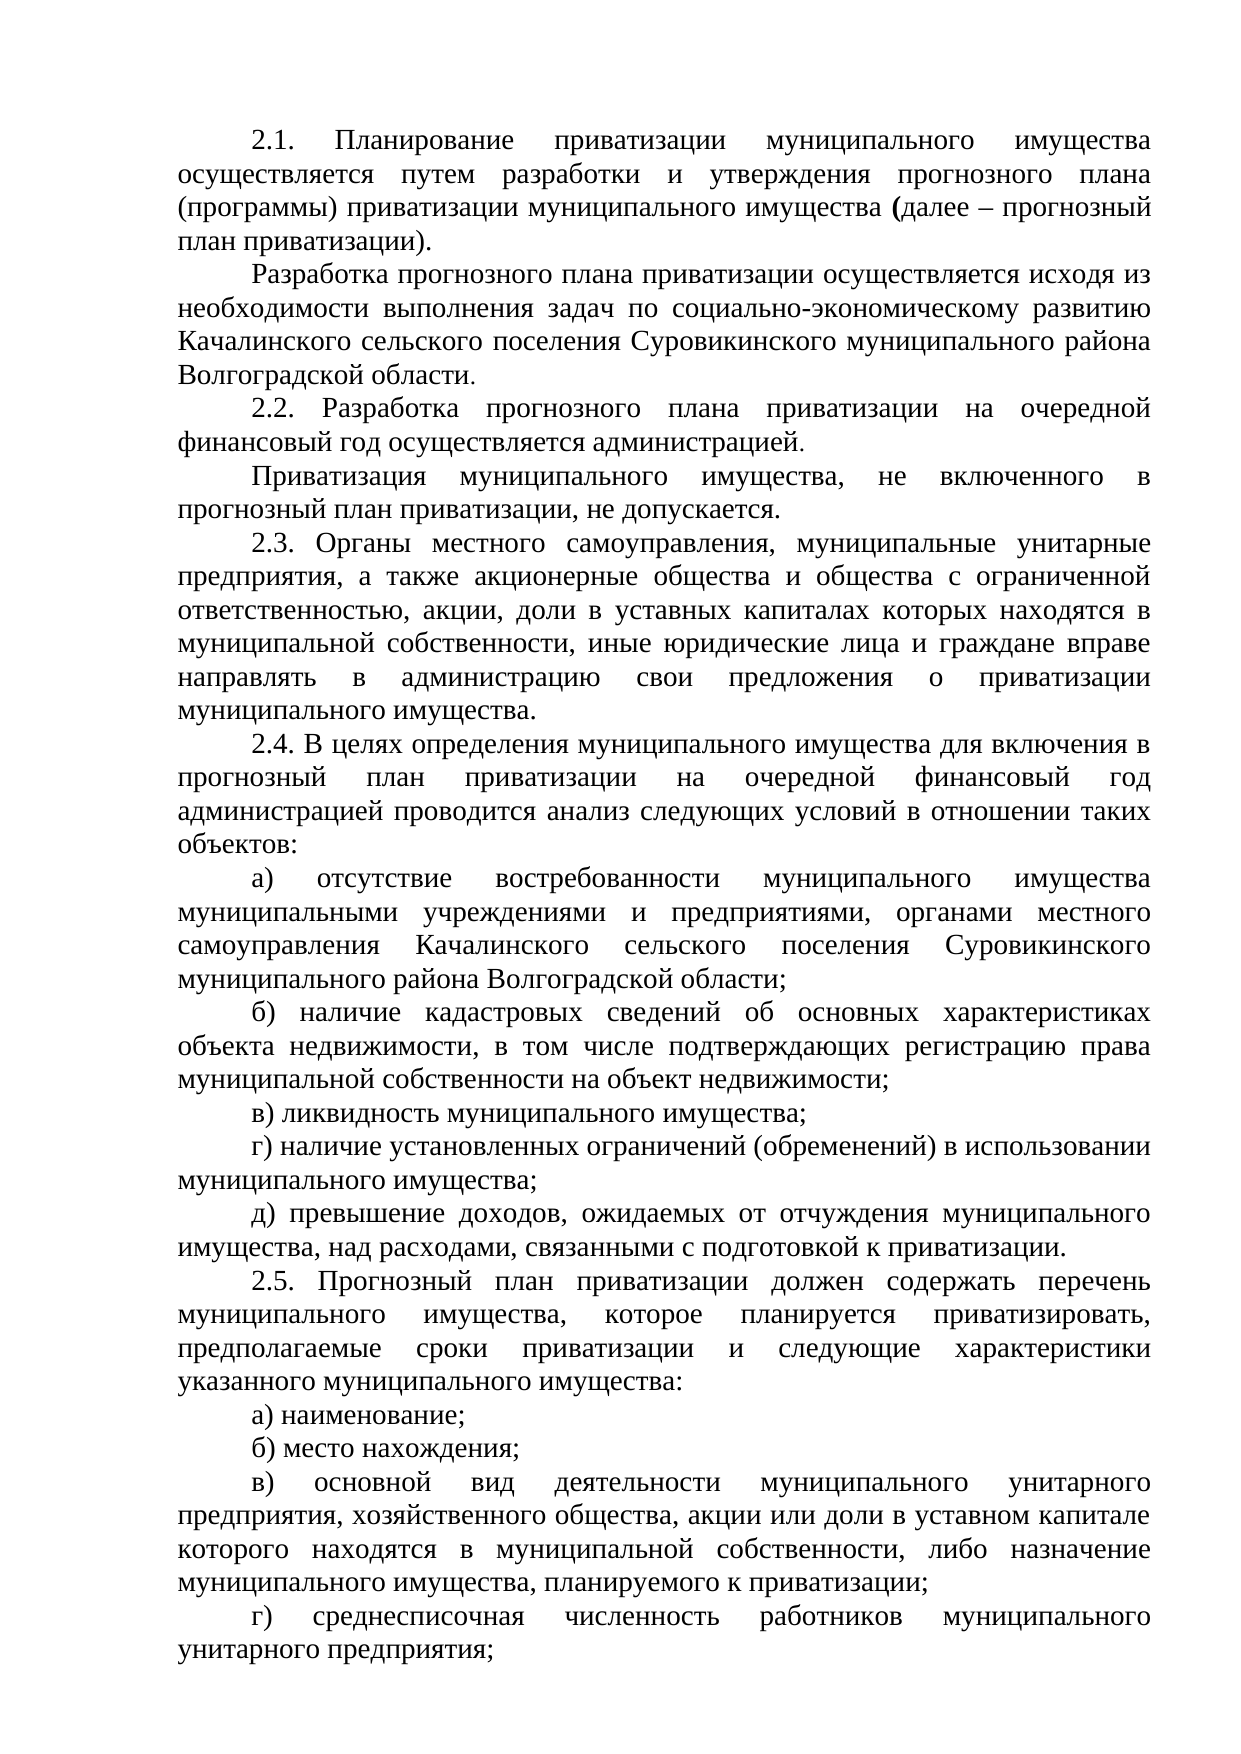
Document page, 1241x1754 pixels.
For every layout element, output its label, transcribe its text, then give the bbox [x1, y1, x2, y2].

text в) ликвидность муниципального имущества; [177, 1095, 1152, 1128]
text 2.2. Разработка прогнозного плана приватизации на очередной финансовый год осуществляется администрацией. [177, 391, 1152, 458]
text д) превышение доходов, ожидаемых от отчуждения муниципального имущества, над расходами, связанными с подготовкой к приватизации. [177, 1196, 1152, 1263]
text г) наличие установленных ограничений (обременений) в использовании муниципального имущества; [177, 1128, 1152, 1196]
text в) основной вид деятельности муниципального унитарного предприятия, хозяйственного общества, акции или доли в уставном капитале которого находятся в муниципальной собственности, либо назначение муниципального имущества, планируемого к приватизации; [177, 1464, 1152, 1598]
text 2.1. Планирование приватизации муниципального имущества осуществляется путем разработки и утверждения прогнозного плана (программы) приватизации муниципального имущества (далее – прогнозный план приватизации). [177, 122, 1152, 256]
text Приватизация муниципального имущества, не включенного в прогнозный план приватизации, не допускается. [177, 458, 1152, 525]
text 2.4. В целях определения муниципального имущества для включения в прогнозный план приватизации на очередной финансовый год администрацией проводится анализ следующих условий в отношении таких объектов: [177, 726, 1152, 860]
text 2.3. Органы местного самоуправления, муниципальные унитарные предприятия, а также акционерные общества и общества с ограниченной ответственностью, акции, доли в уставных капиталах которых находятся в муниципальной собственности, иные юридические лица и граждане вправе направлять в администрацию свои предложения о приватизации муниципального имущества. [177, 525, 1152, 726]
text Разработка прогнозного плана приватизации осуществляется исходя из необходимости выполнения задач по социально-экономическому развитию Качалинского сельского поселения Суровикинского муниципального района Волгоградской области. [177, 256, 1152, 391]
text а) отсутствие востребованности муниципального имущества муниципальными учреждениями и предприятиями, органами местного самоуправления Качалинского сельского поселения Суровикинского муниципального района Волгоградской области; [177, 860, 1152, 994]
text б) место нахождения; [177, 1430, 1152, 1464]
text а) наименование; [177, 1397, 1152, 1430]
text б) наличие кадастровых сведений об основных характеристиках объекта недвижимости, в том числе подтверждающих регистрацию права муниципальной собственности на объект недвижимости; [177, 994, 1152, 1095]
text 2.5. Прогнозный план приватизации должен содержать перечень муниципального имущества, которое планируется приватизировать, предполагаемые сроки приватизации и следующие характеристики указанного муниципального имущества: [177, 1263, 1152, 1397]
text г) среднесписочная численность работников муниципального унитарного предприятия; [177, 1598, 1152, 1665]
